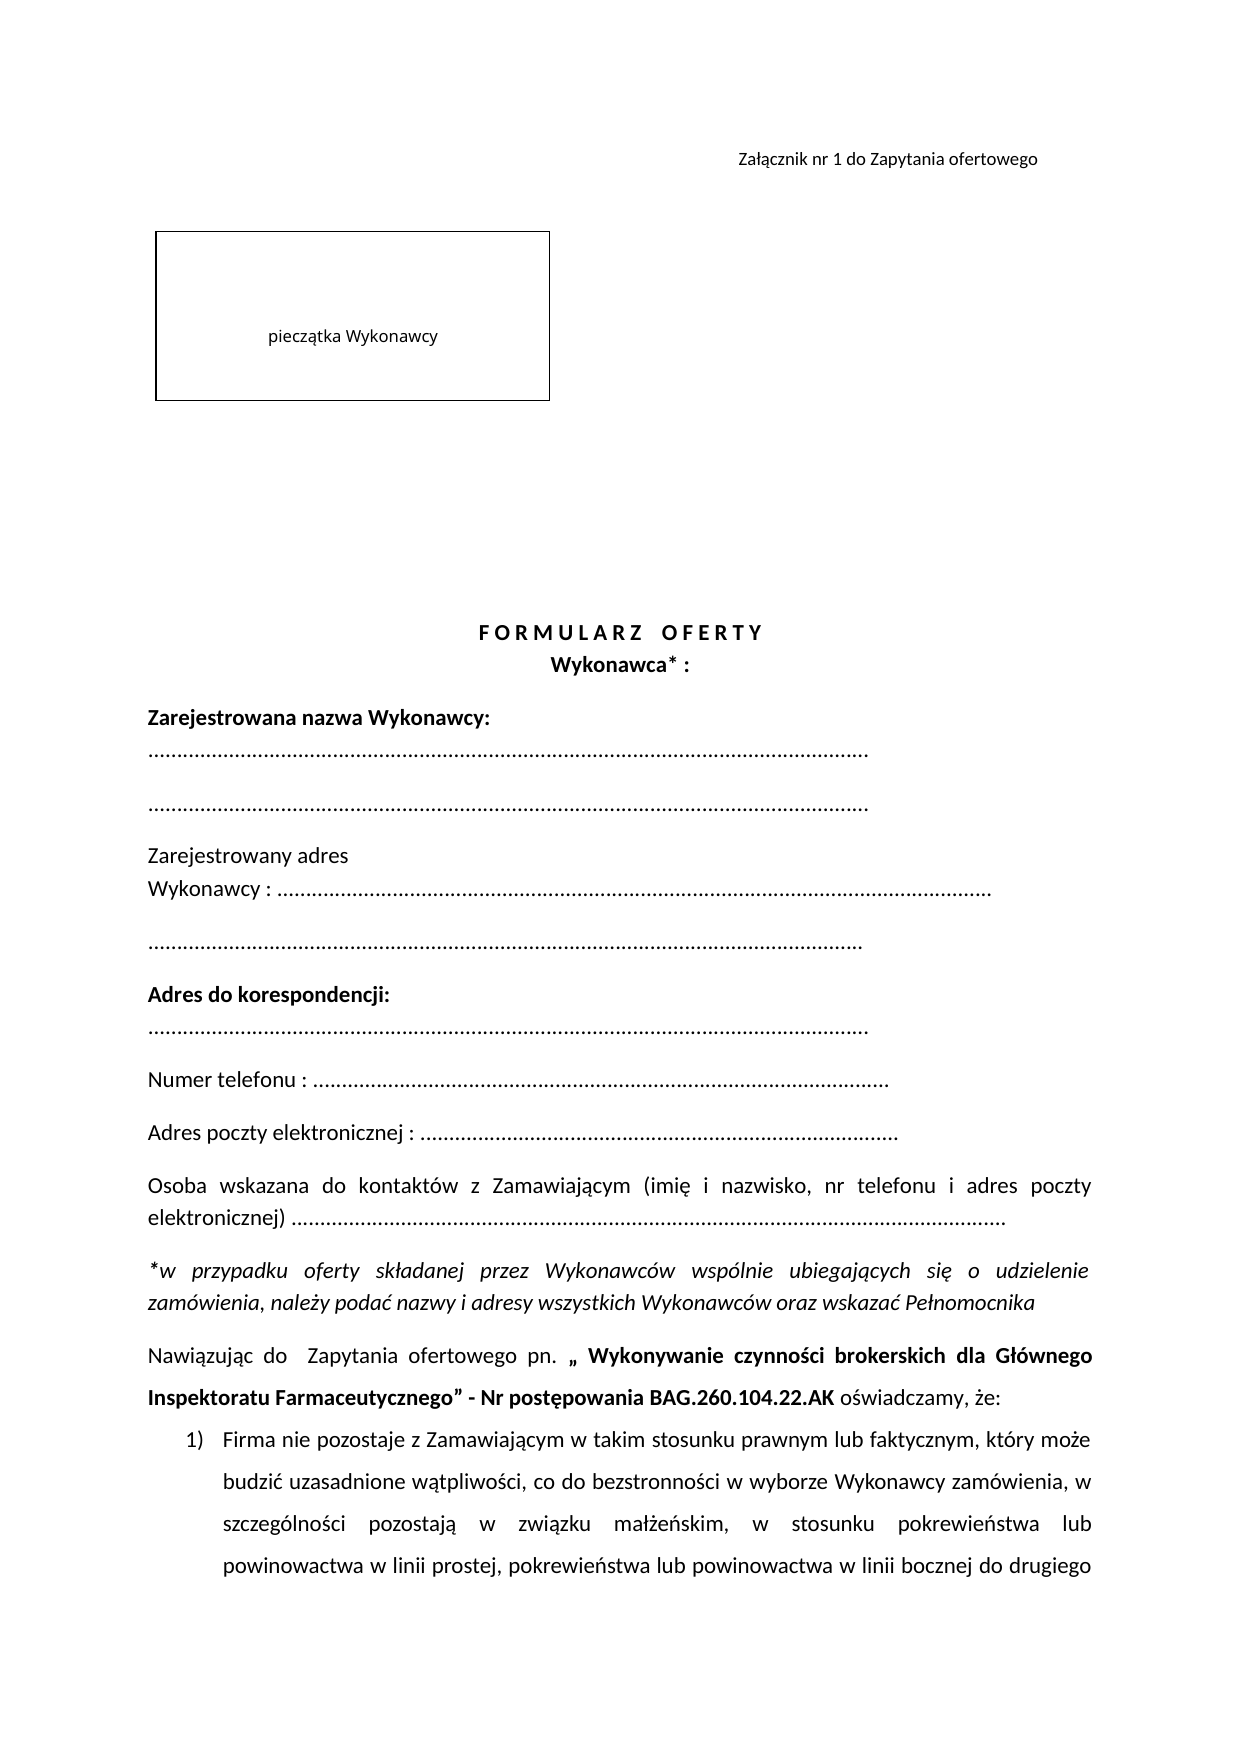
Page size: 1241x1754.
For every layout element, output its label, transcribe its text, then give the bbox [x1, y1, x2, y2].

text Nawiązując do Zapytania ofertowego pn. „ Wykonywanie czynności brokerskich dla Głównego Inspektoratu Farmaceutycznego” - Nr postępowania BAG.260.104.22.AK oświadczamy, że: [148, 1342, 1093, 1412]
text Zarejestrowana nazwa Wykonawcy: ............................................................................................................................. [148, 703, 1093, 764]
text ............................................................................................................................ [148, 927, 1093, 955]
text Zarejestrowany adres Wykonawcy : ............................................................................................................................ [148, 842, 1093, 902]
text Osoba wskazana do kontaktów z Zamawiającym (imię i nazwisko, nr telefonu i adres poczty elektronicznej) ............................................................................................................................ [148, 1171, 1093, 1231]
text Numer telefonu : .................................................................................................... [148, 1065, 1093, 1093]
text Adres do korespondencji: ............................................................................................................................. [148, 980, 1093, 1040]
text F O R M U L A R Z O F E R T Y Wykonawca* : [148, 618, 1093, 678]
text Adres poczty elektronicznej : ................................................................................... [148, 1118, 1093, 1146]
text ............................................................................................................................. [148, 789, 1093, 817]
text Załącznik nr 1 do Zapytania ofertowego [148, 148, 1093, 171]
text *w przypadku oferty składanej przez Wykonawców wspólnie ubiegających się o udzielenie zamówienia, należy podać nazwy i adresy wszystkich Wykonawców oraz wskazać Pełnomocnika [148, 1256, 1093, 1317]
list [185, 1426, 1093, 1579]
